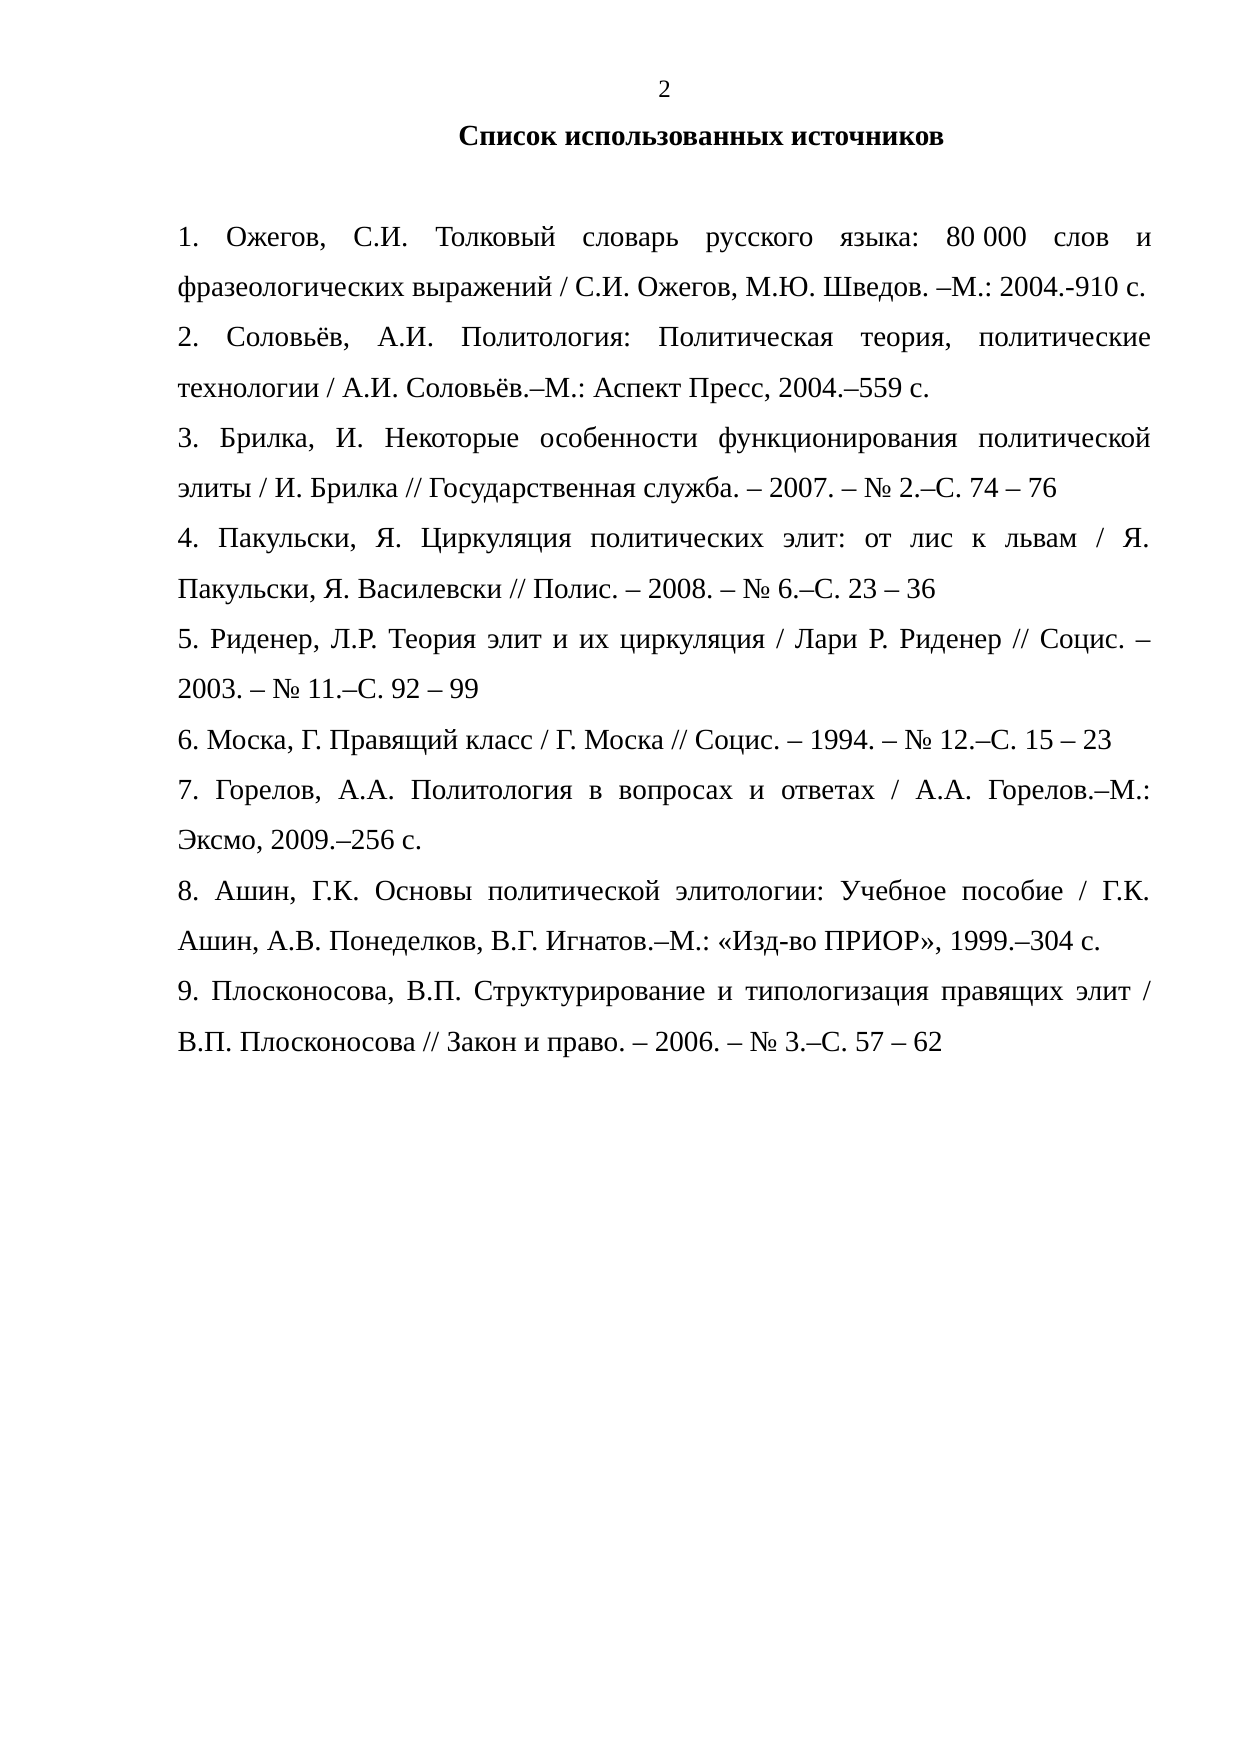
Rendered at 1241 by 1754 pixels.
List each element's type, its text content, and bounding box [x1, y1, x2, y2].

text 3. Брилка, И. Некоторые особенности функционирования политической элиты / И. Брилка // Государственная служба. – 2007. – № 2.–С. 74 – 76 [177, 420, 1152, 504]
text 4. Пакульски, Я. Циркуляция политических элит: от лис к львам / Я. Пакульски, Я. Василевски // Полис. – 2008. – № 6.–С. 23 – 36 [177, 521, 1152, 604]
text 6. Моска, Г. Правящий класс / Г. Моска // Социс. – 1994. – № 12.–С. 15 – 23 [177, 722, 1152, 755]
text 7. Горелов, А.А. Политология в вопросах и ответах / А.А. Горелов.–М.: Эксмо, 2009.–256 с. [177, 772, 1152, 856]
text 2. Соловьёв, А.И. Политология: Политическая теория, политические технологии / А.И. Соловьёв.–М.: Аспект Пресс, 2004.–559 с. [177, 319, 1152, 403]
text 9. Плосконосова, В.П. Структурирование и типологизация правящих элит / В.П. Плосконосова // Закон и право. – 2006. – № 3.–С. 57 – 62 [177, 973, 1152, 1057]
text 5. Риденер, Л.Р. Теория элит и их циркуляция / Лари Р. Риденер // Социс. – 2003. – № 11.–С. 92 – 99 [177, 621, 1152, 705]
text Список использованных источников [177, 118, 1152, 152]
text 1. Ожегов, С.И. Толковый словарь русского языка: 80 000 слов и фразеологических выражений / С.И. Ожегов, М.Ю. Шведов. –М.: 2004.-910 с. [177, 219, 1152, 303]
text 8. Ашин, Г.К. Основы политической элитологии: Учебное пособие / Г.К. Ашин, А.В. Понеделков, В.Г. Игнатов.–М.: «Изд-во ПРИОР», 1999.–304 с. [177, 873, 1152, 957]
